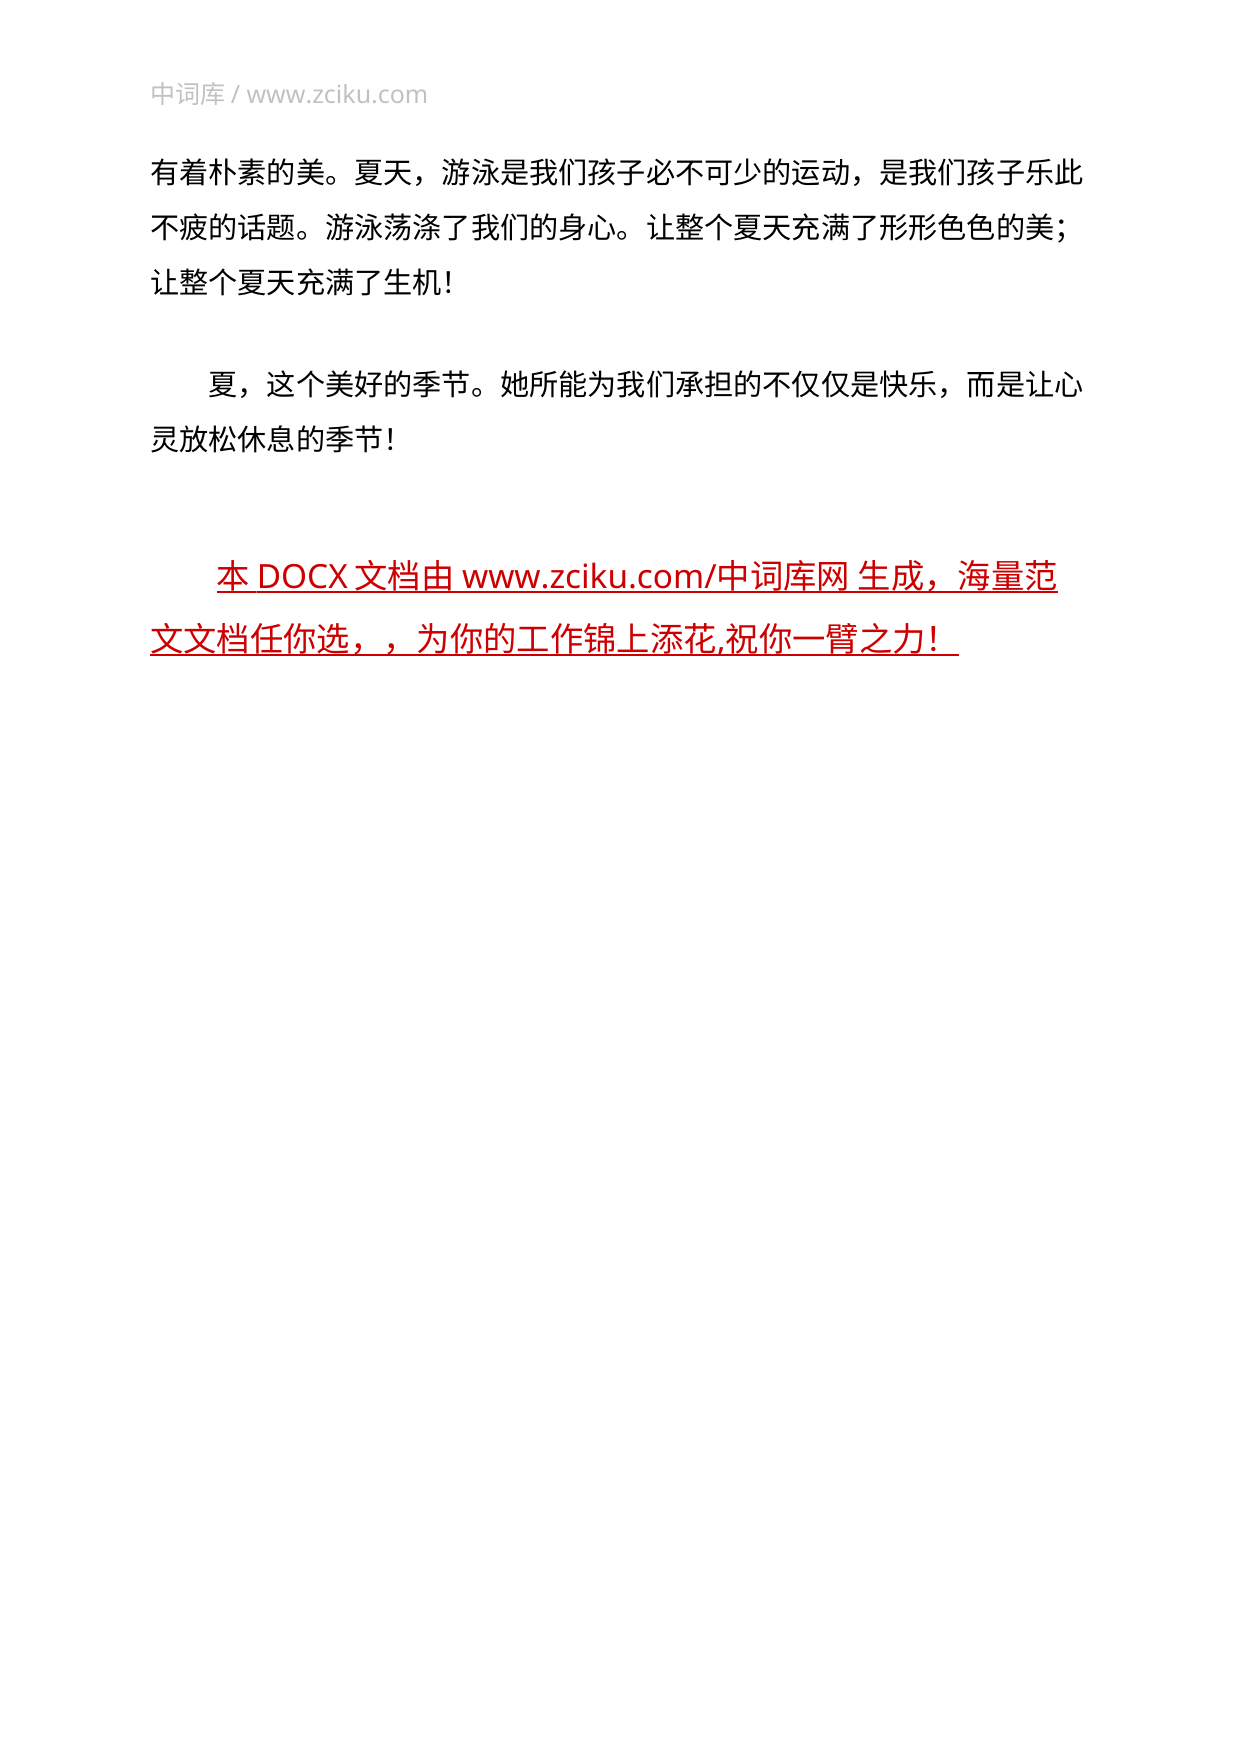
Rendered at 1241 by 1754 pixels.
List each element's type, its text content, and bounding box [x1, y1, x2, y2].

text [150, 150, 1090, 302]
text 本DOCX文档由 www.zciku.com/中词库网 生成，海量范文文档任你选，，为你的工作锦上添花,祝你一臂之力！ [150, 549, 1090, 661]
text 夏，这个美好的季节。她所能为我们承担的不仅仅是快乐，而是让心灵放松休息的季节！ [150, 362, 1090, 459]
